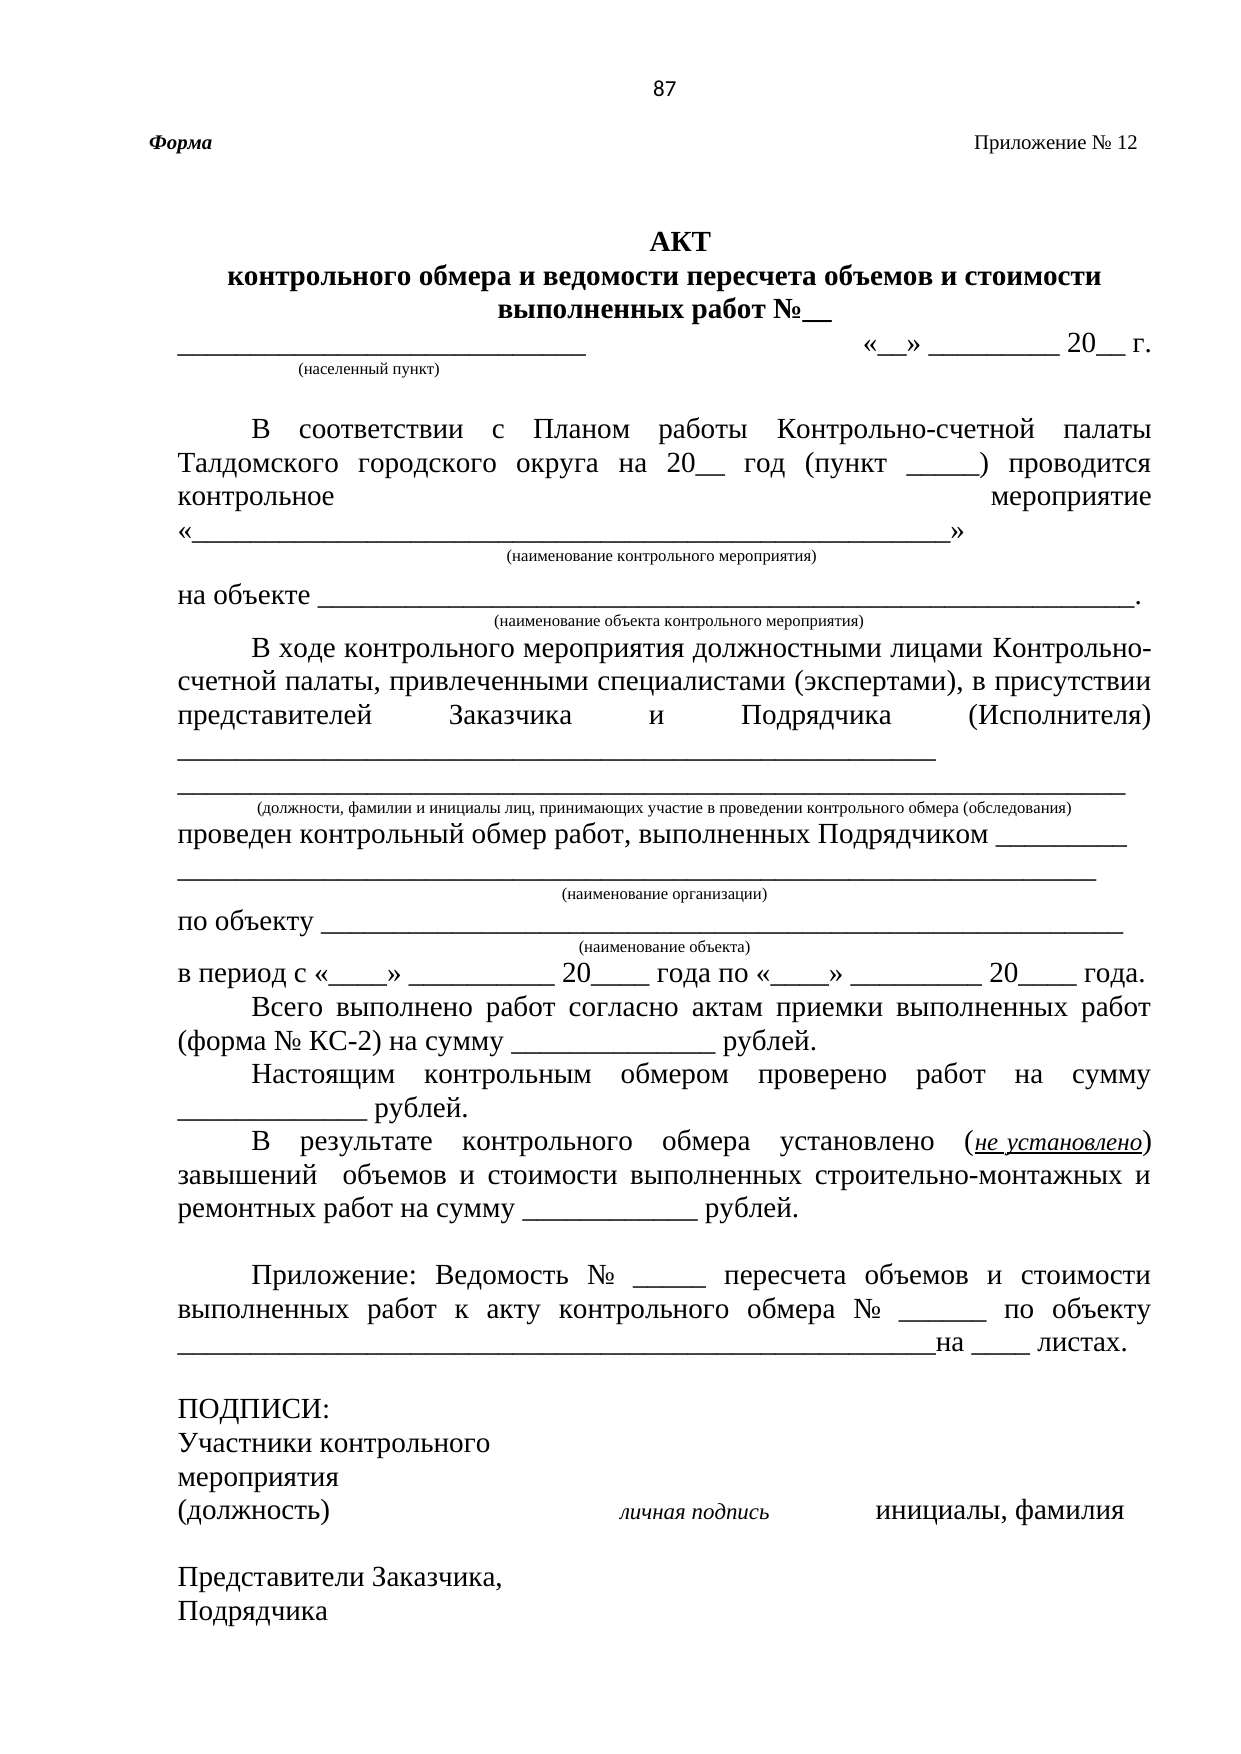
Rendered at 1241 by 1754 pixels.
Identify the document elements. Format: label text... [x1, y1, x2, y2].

text проведен контрольный обмер работ, выполненных Подрядчиком _________ [177, 817, 1152, 850]
text по объекту _______________________________________________________ [177, 903, 1152, 936]
text (населенный пункт) [177, 358, 1152, 378]
text мероприятия [177, 1459, 1152, 1492]
table_header Приложение № 12 [917, 130, 1180, 224]
text (наименование объекта контрольного мероприятия) [177, 611, 1152, 630]
text Всего выполнено работ согласно актам приемки выполненных работ (форма № КС-2) на сумму ______________ рублей. [177, 989, 1152, 1056]
text в период с «____» __________ 20____ года по «____» _________ 20____ года. [177, 956, 1152, 989]
text _________________________________________________________________ [177, 764, 1152, 797]
text Приложение: Ведомость № _____ пересчета объемов и стоимости выполненных работ к акту контрольного обмера № ______ по объекту ____________________________________________________на ____ листах. [177, 1257, 1152, 1358]
text В соответствии с Планом работы Контрольно-счетной палаты Талдомского городского округа на 20__ год (пункт _____) проводится контрольное мероприятие «____________________________________________________» [177, 411, 1152, 545]
text (наименование объекта) [177, 936, 1152, 956]
text _______________________________________________________________ [177, 850, 1152, 884]
text Подрядчика [177, 1593, 1152, 1626]
text (должности, фамилии и инициалы лиц, принимающих участие в проведении контрольного обмера (обследования) [177, 797, 1152, 817]
text контрольного обмера и ведомости пересчета объемов и стоимости выполненных работ №__ [177, 258, 1152, 325]
text АКТ [620, 224, 1152, 258]
text В ходе контрольного мероприятия должностными лицами Контрольно-счетной палаты, привлеченными специалистами (экспертами), в присутствии представителей Заказчика и Подрядчика (Исполнителя) ____________________________________________________ [177, 630, 1152, 764]
table_header Форма [149, 130, 917, 224]
text ПОДПИСИ: [177, 1392, 1152, 1425]
text (наименование организации) [177, 884, 1152, 903]
text Участники контрольного [177, 1425, 1152, 1459]
text Настоящим контрольным обмером проверено работ на сумму _____________ рублей. [177, 1056, 1152, 1123]
text ____________________________ «__» _________ 20__ г. [177, 325, 1152, 358]
text В результате контрольного обмера установлено (не установлено) завышений объемов и стоимости выполненных строительно-монтажных и ремонтных работ на сумму ____________ рублей. [177, 1123, 1152, 1224]
text (наименование контрольного мероприятия) [177, 545, 1152, 564]
text Представители Заказчика, [177, 1559, 1152, 1593]
text на объекте ________________________________________________________. [177, 577, 1152, 611]
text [177, 1492, 1152, 1526]
